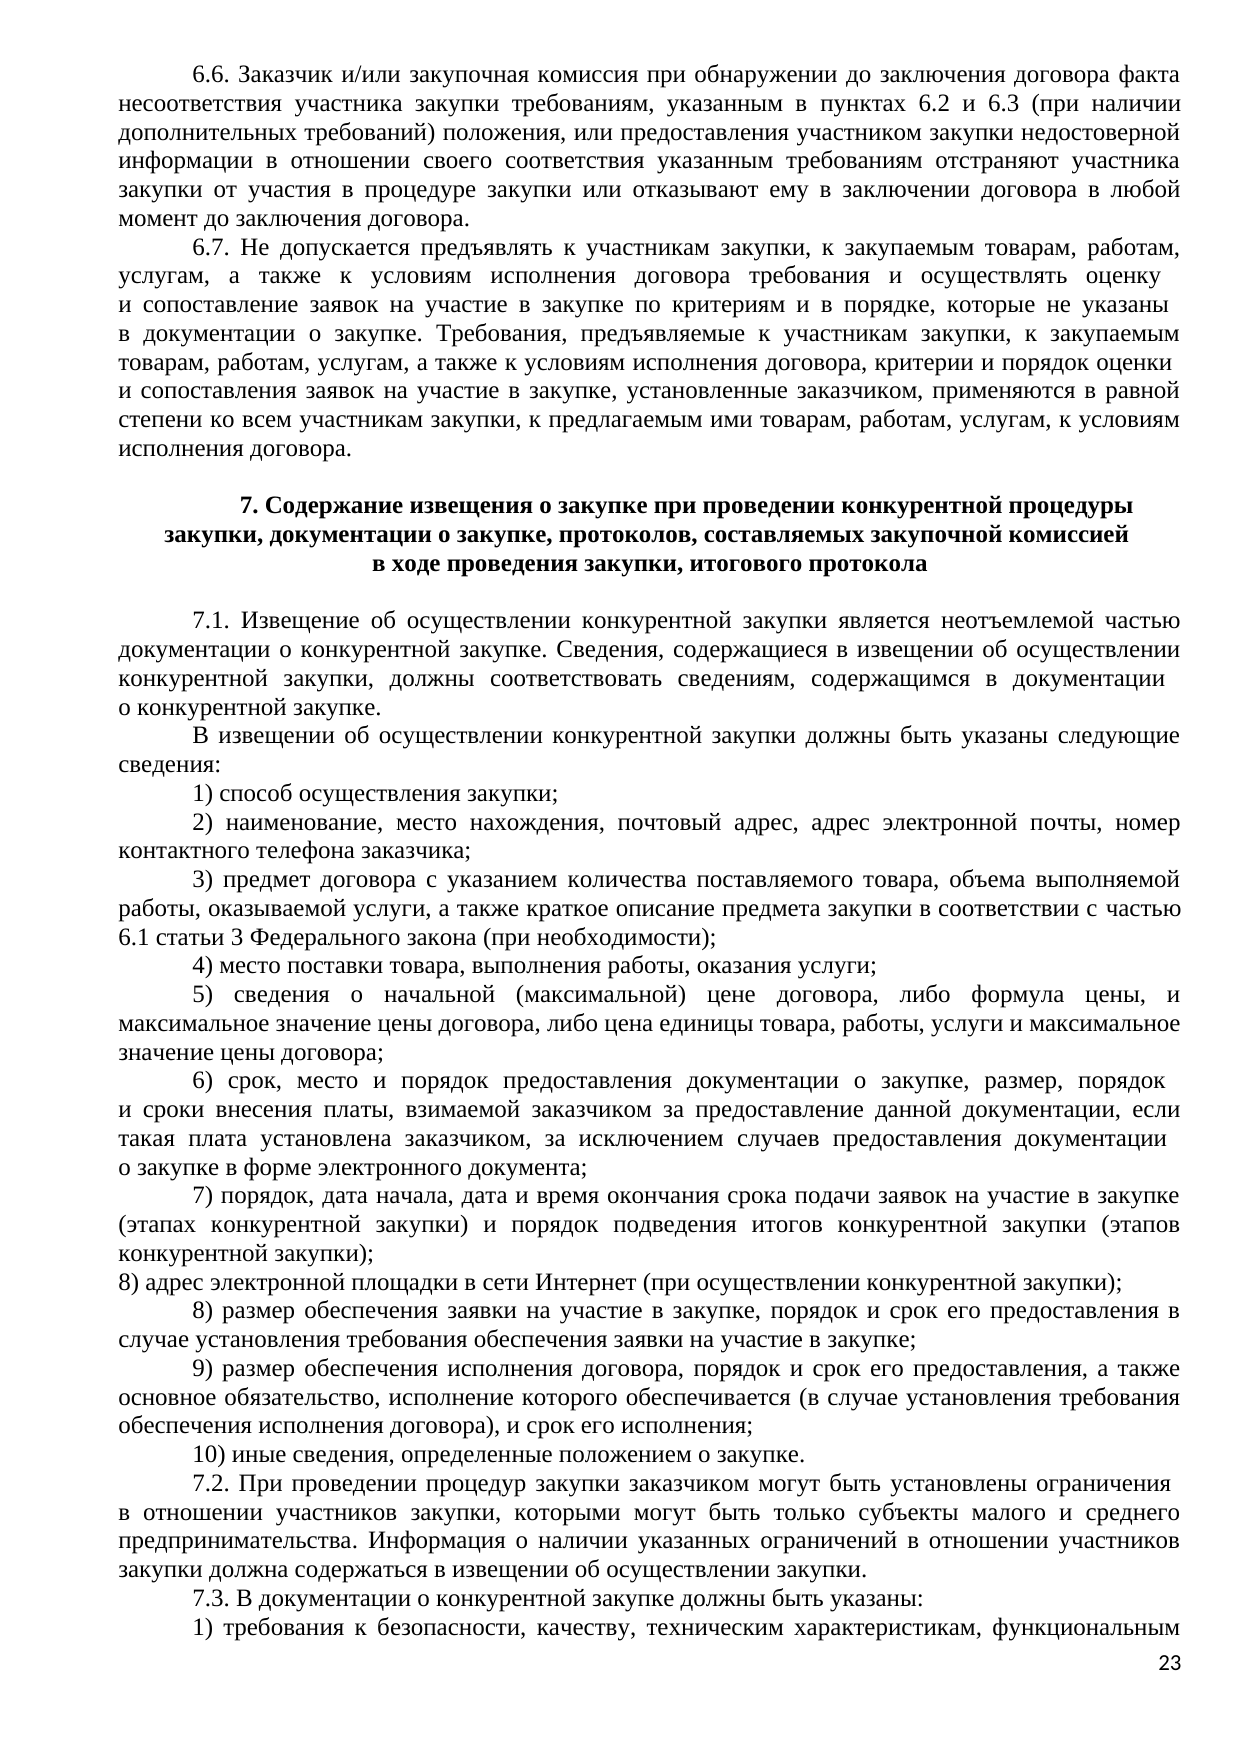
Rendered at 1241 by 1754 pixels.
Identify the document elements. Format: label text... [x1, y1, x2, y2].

text 6.6. Заказчик и/или закупочная комиссия при обнаружении до заключения договора факта несоответствия участника закупки требованиям, указанным в пунктах 6.2 и 6.3 (при наличии дополнительных требований) положения, или предоставления участником закупки недостоверной информации в отношении своего соответствия указанным требованиям отстраняют участника закупки от участия в процедуре закупки или отказывают ему в заключении договора в любой момент до заключения договора. [118, 59, 1181, 232]
text 3) предмет договора с указанием количества поставляемого товара, объема выполняемой работы, оказываемой услуги, а также краткое описание предмета закупки в соответствии с частью 6.1 статьи 3 Федерального закона (при необходимости); [118, 864, 1181, 950]
text В извещении об осуществлении конкурентной закупки должны быть указаны следующие сведения: [118, 720, 1181, 778]
text 7.1. Извещение об осуществлении конкурентной закупки является неотъемлемой частью документации о конкурентной закупке. Сведения, содержащиеся в извещении об осуществлении конкурентной закупки, должны соответствовать сведениям, содержащимся в документации о конкурентной закупке. [118, 605, 1181, 720]
text 10) иные сведения, определенные положением о закупке. [118, 1439, 1181, 1468]
text 9) размер обеспечения исполнения договора, порядок и срок его предоставления, а также основное обязательство, исполнение которого обеспечивается (в случае установления требования обеспечения исполнения договора), и срок его исполнения; [118, 1353, 1181, 1439]
text 5) сведения о начальной (максимальной) цене договора, либо формула цены, и максимальное значение цены договора, либо цена единицы товара, работы, услуги и максимальное значение цены договора; [118, 979, 1181, 1065]
text 7. Содержание извещения о закупке при проведении конкурентной процедуры закупки, документации о закупке, протоколов, составляемых закупочной комиссией в ходе проведения закупки, итогового протокола [118, 490, 1181, 577]
text 7) порядок, дата начала, дата и время окончания срока подачи заявок на участие в закупке (этапах конкурентной закупки) и порядок подведения итогов конкурентной закупки (этапов конкурентной закупки); [118, 1180, 1181, 1267]
text 2) наименование, место нахождения, почтовый адрес, адрес электронной почты, номер контактного телефона заказчика; [118, 807, 1181, 864]
text 4) место поставки товара, выполнения работы, оказания услуги; [118, 950, 1181, 979]
text 6) срок, место и порядок предоставления документации о закупке, размер, порядок и сроки внесения платы, взимаемой заказчиком за предоставление данной документации, если такая плата установлена заказчиком, за исключением случаев предоставления документации о закупке в форме электронного документа; [118, 1065, 1181, 1180]
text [118, 1612, 1181, 1640]
text 8) размер обеспечения заявки на участие в закупке, порядок и срок его предоставления в случае установления требования обеспечения заявки на участие в закупке; [118, 1295, 1181, 1353]
text 6.7. Не допускается предъявлять к участникам закупки, к закупаемым товарам, работам, услугам, а также к условиям исполнения договора требования и осуществлять оценку и сопоставление заявок на участие в закупке по критериям и в порядке, которые не указаны в документации о закупке. Требования, предъявляемые к участникам закупки, к закупаемым товарам, работам, услугам, а также к условиям исполнения договора, критерии и порядок оценки и сопоставления заявок на участие в закупке, установленные заказчиком, применяются в равной степени ко всем участникам закупки, к предлагаемым ими товарам, работам, услугам, к условиям исполнения договора. [118, 232, 1181, 462]
text 7.2. При проведении процедур закупки заказчиком могут быть установлены ограничения в отношении участников закупки, которыми могут быть только субъекты малого и среднего предпринимательства. Информация о наличии указанных ограничений в отношении участников закупки должна содержаться в извещении об осуществлении закупки. [118, 1468, 1181, 1583]
text 8) адрес электронной площадки в сети Интернет (при осуществлении конкурентной закупки); [118, 1267, 1181, 1295]
text 7.3. В документации о конкурентной закупке должны быть указаны: [118, 1583, 1181, 1612]
text 1) способ осуществления закупки; [118, 778, 1181, 807]
